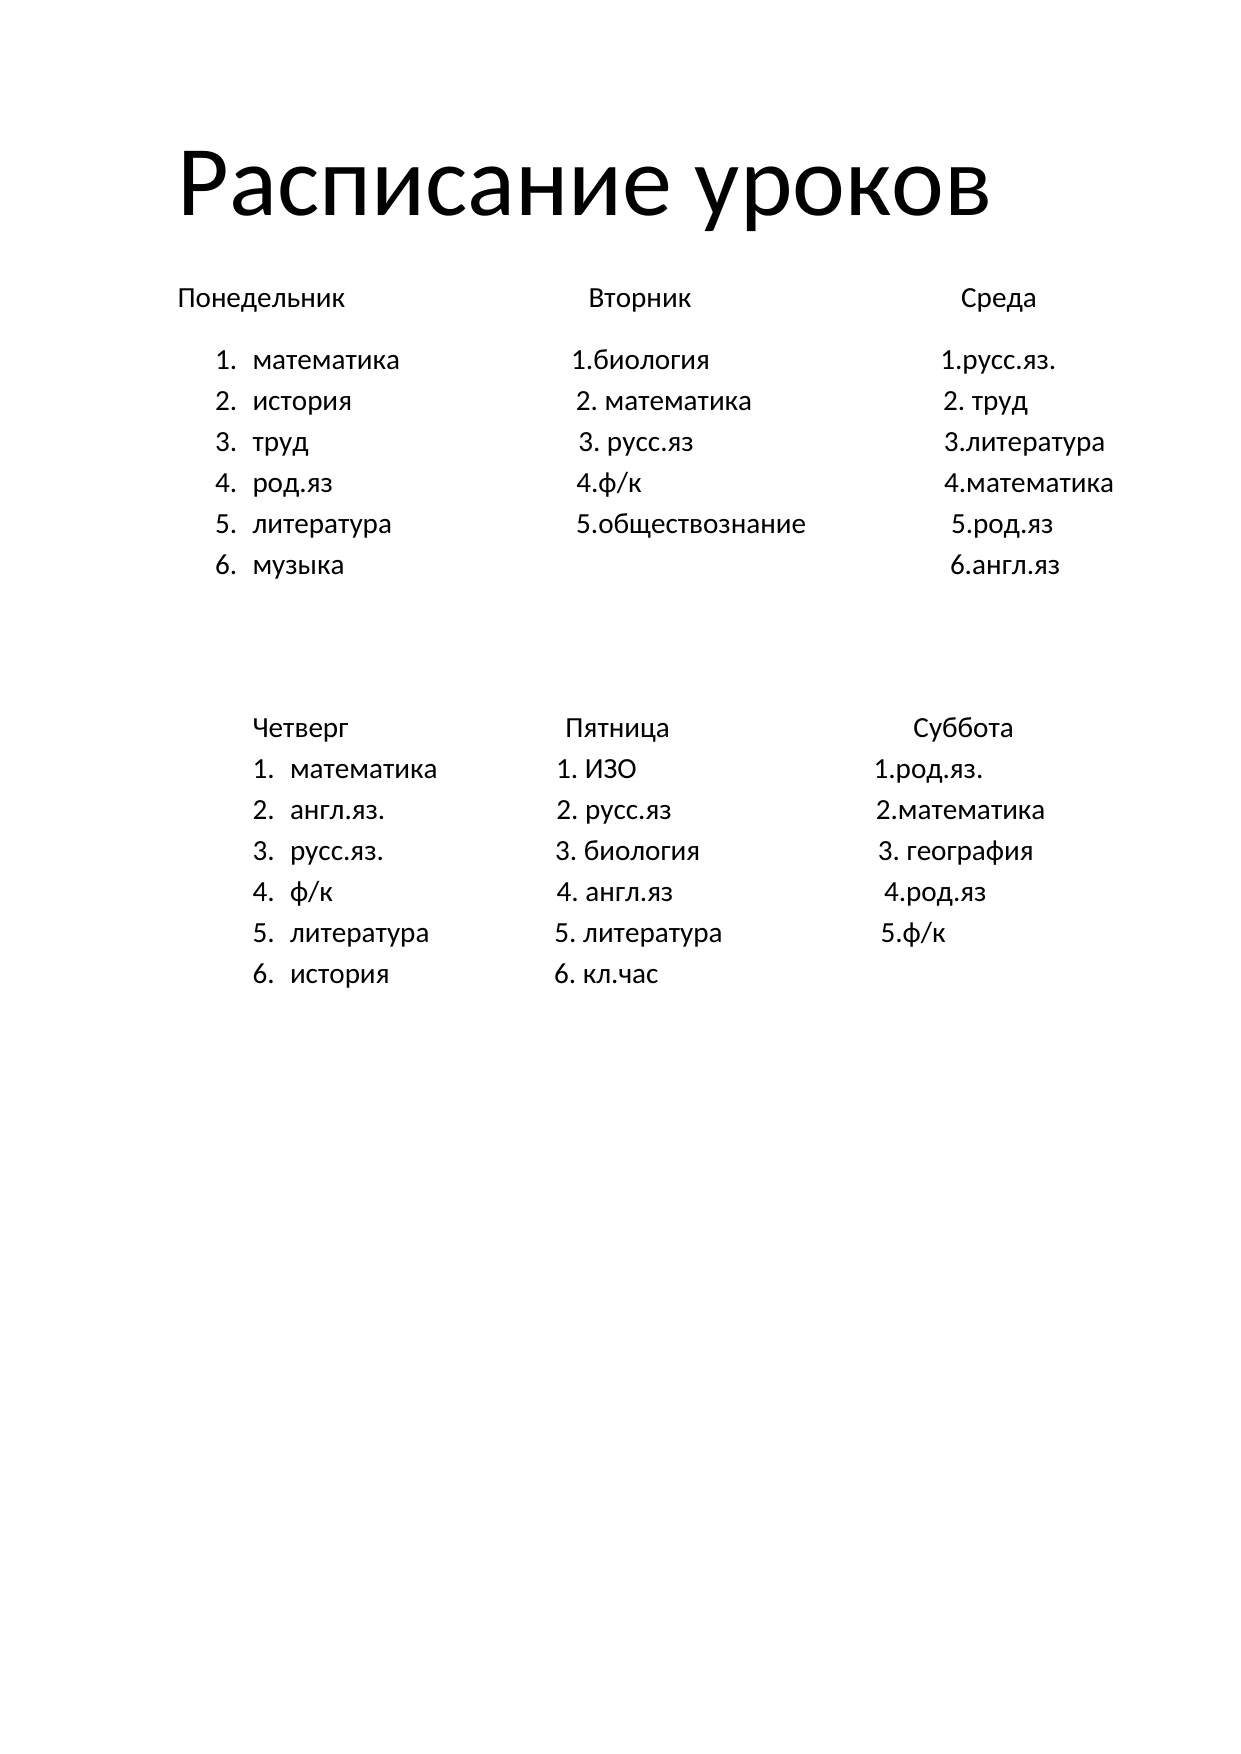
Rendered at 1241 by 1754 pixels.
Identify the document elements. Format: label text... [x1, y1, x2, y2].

text Понедельник Вторник Среда [177, 279, 1152, 315]
list русс.яз. 3. биология 3. география [252, 832, 1152, 868]
list англ.яз. 2. русс.яз 2.математика [252, 791, 1152, 827]
list Четверг Пятница Суббота [252, 709, 1152, 745]
list литература 5.обществознание 5.род.яз [215, 505, 1152, 540]
list литература 5. литература 5.ф/к [252, 914, 1152, 950]
list труд 3. русс.яз 3.литература [215, 423, 1152, 458]
list история 2. математика 2. труд [215, 382, 1152, 418]
list ф/к 4. англ.яз 4.род.яз [252, 873, 1152, 909]
text Расписание уроков [177, 118, 1152, 240]
list математика 1. ИЗО 1.род.яз. [252, 750, 1152, 786]
list математика 1.биология 1.русс.яз. [215, 341, 1152, 377]
list история 6. кл.час [252, 955, 1152, 991]
list род.яз 4.ф/к 4.математика [215, 464, 1152, 499]
list музыка 6.англ.яз [215, 546, 1152, 581]
